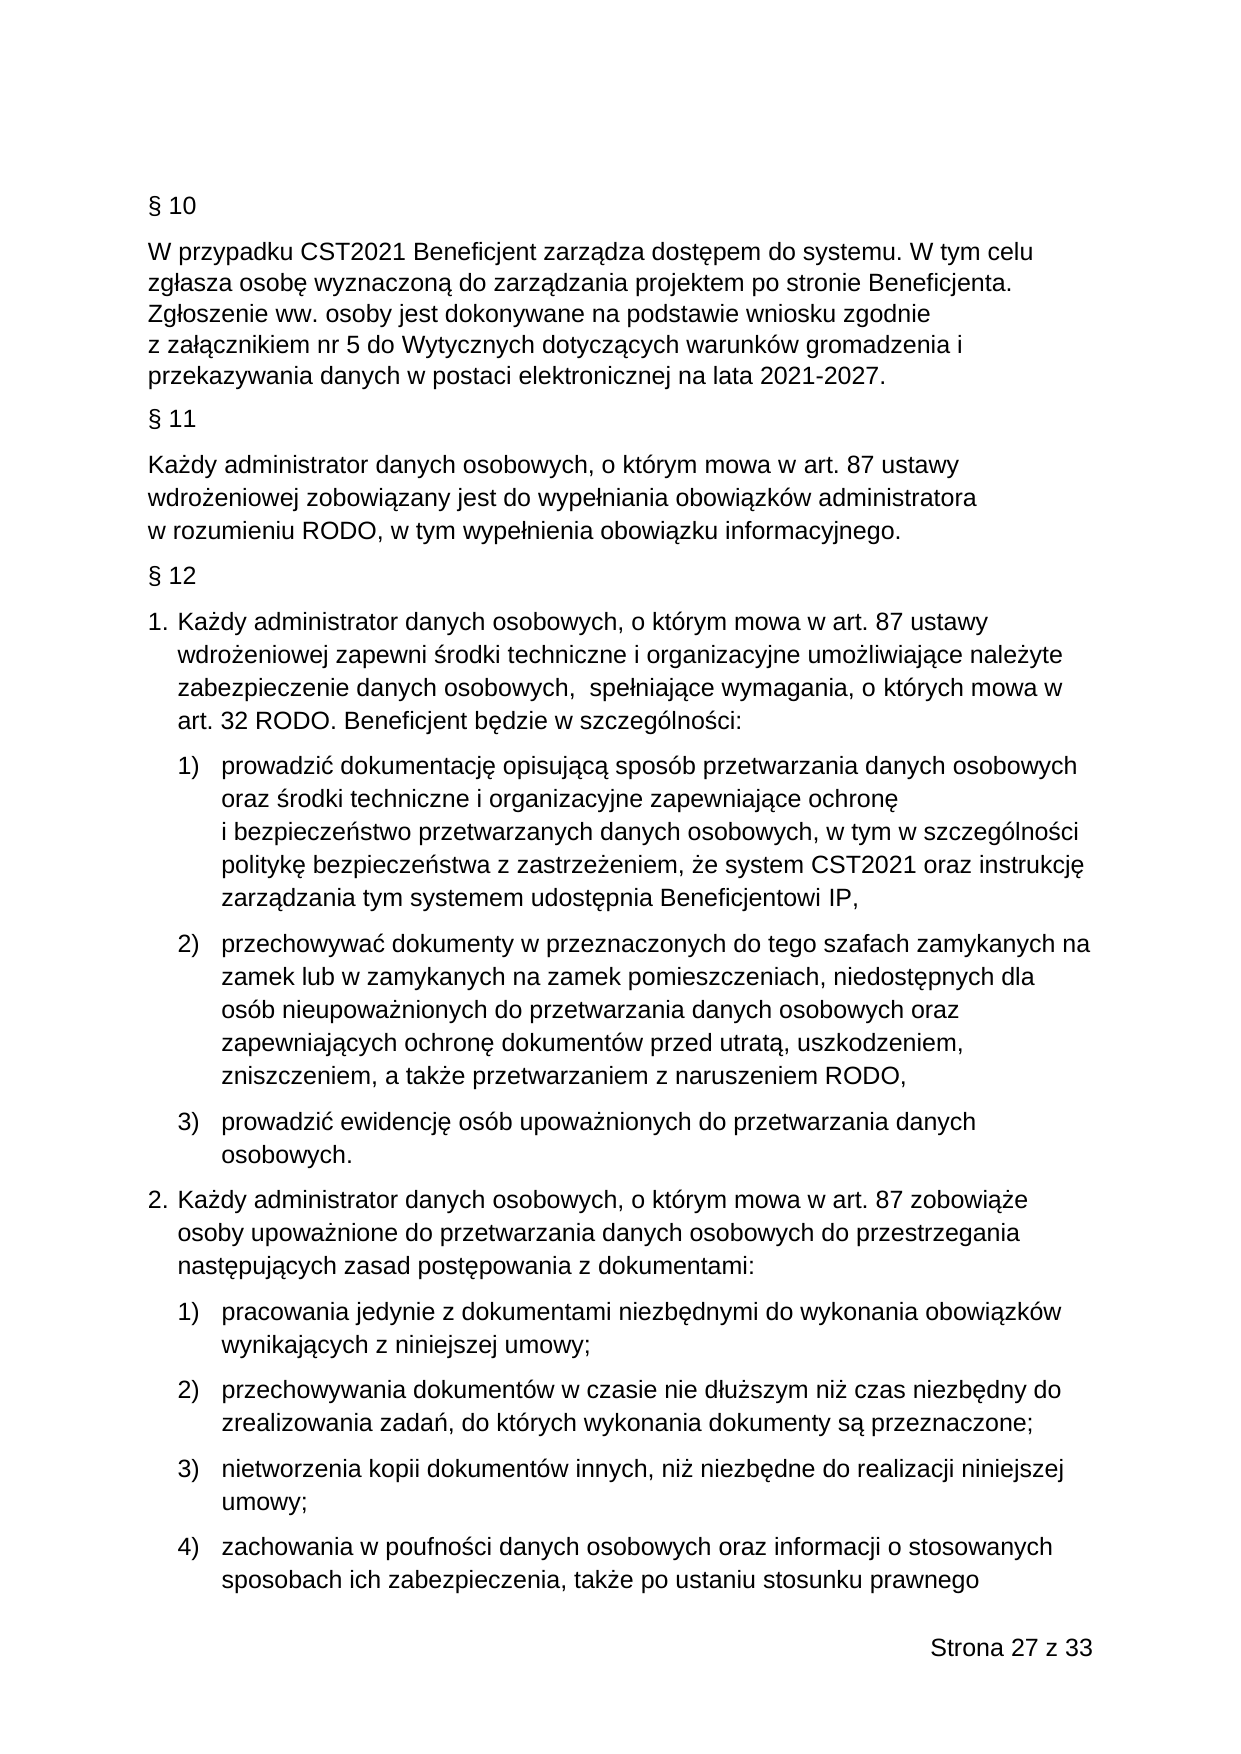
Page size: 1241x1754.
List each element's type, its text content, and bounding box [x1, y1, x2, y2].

text 2) przechowywać dokumenty w przeznaczonych do tego szafach zamykanych na zamek lub w zamykanych na zamek pomieszczeniach, niedostępnych dla osób nieupoważnionych do przetwarzania danych osobowych oraz zapewniających ochronę dokumentów przed utratą, uszkodzeniem, zniszczeniem, a także przetwarzaniem z naruszeniem RODO, [177, 929, 1093, 1090]
list Każdy administrator danych osobowych, o którym mowa w art. 87 ustawy wdrożeniowej zapewni środki techniczne i organizacyjne umożliwiające należyte zabezpieczenie danych osobowych, spełniające wymagania, o których mowa w art. 32 RODO. Beneficjent będzie w szczególności: [148, 607, 1093, 734]
list Każdy administrator danych osobowych, o którym mowa w art. 87 zobowiąże osoby upoważnione do przetwarzania danych osobowych do przestrzegania następujących zasad postępowania z dokumentami: [148, 1185, 1093, 1280]
list pracowania jedynie z dokumentami niezbędnymi do wykonania obowiązków wynikających z niniejszej umowy; [177, 1297, 1093, 1358]
list nietworzenia kopii dokumentów innych, niż niezbędne do realizacji niniejszej umowy; [177, 1454, 1093, 1516]
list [177, 1532, 1093, 1594]
text W przypadku CST2021 Beneficjent zarządza dostępem do systemu. W tym celu zgłasza osobę wyznaczoną do zarządzania projektem po stronie Beneficjenta. Zgłoszenie ww. osoby jest dokonywane na podstawie wniosku zgodnie z załącznikiem nr 5 do Wytycznych dotyczących warunków gromadzenia i przekazywania danych w postaci elektronicznej na lata 2021-2027. [148, 236, 1093, 389]
text 1) prowadzić dokumentację opisującą sposób przetwarzania danych osobowych oraz środki techniczne i organizacyjne zapewniające ochronę i bezpieczeństwo przetwarzanych danych osobowych, w tym w szczególności politykę bezpieczeństwa z zastrzeżeniem, że system CST2021 oraz instrukcję zarządzania tym systemem udostępnia Beneficjentowi IP, [177, 751, 1093, 912]
text 3) prowadzić ewidencję osób upoważnionych do przetwarzania danych osobowych. [177, 1107, 1093, 1168]
text § 11 [148, 404, 1093, 433]
list przechowywania dokumentów w czasie nie dłuższym niż czas niezbędny do zrealizowania zadań, do których wykonania dokumenty są przeznaczone; [177, 1375, 1093, 1437]
text § 10 [148, 191, 1093, 220]
text § 12 [148, 561, 1093, 590]
text Każdy administrator danych osobowych, o którym mowa w art. 87 ustawy wdrożeniowej zobowiązany jest do wypełniania obowiązków administratora w rozumieniu RODO, w tym wypełnienia obowiązku informacyjnego. [148, 450, 1093, 544]
